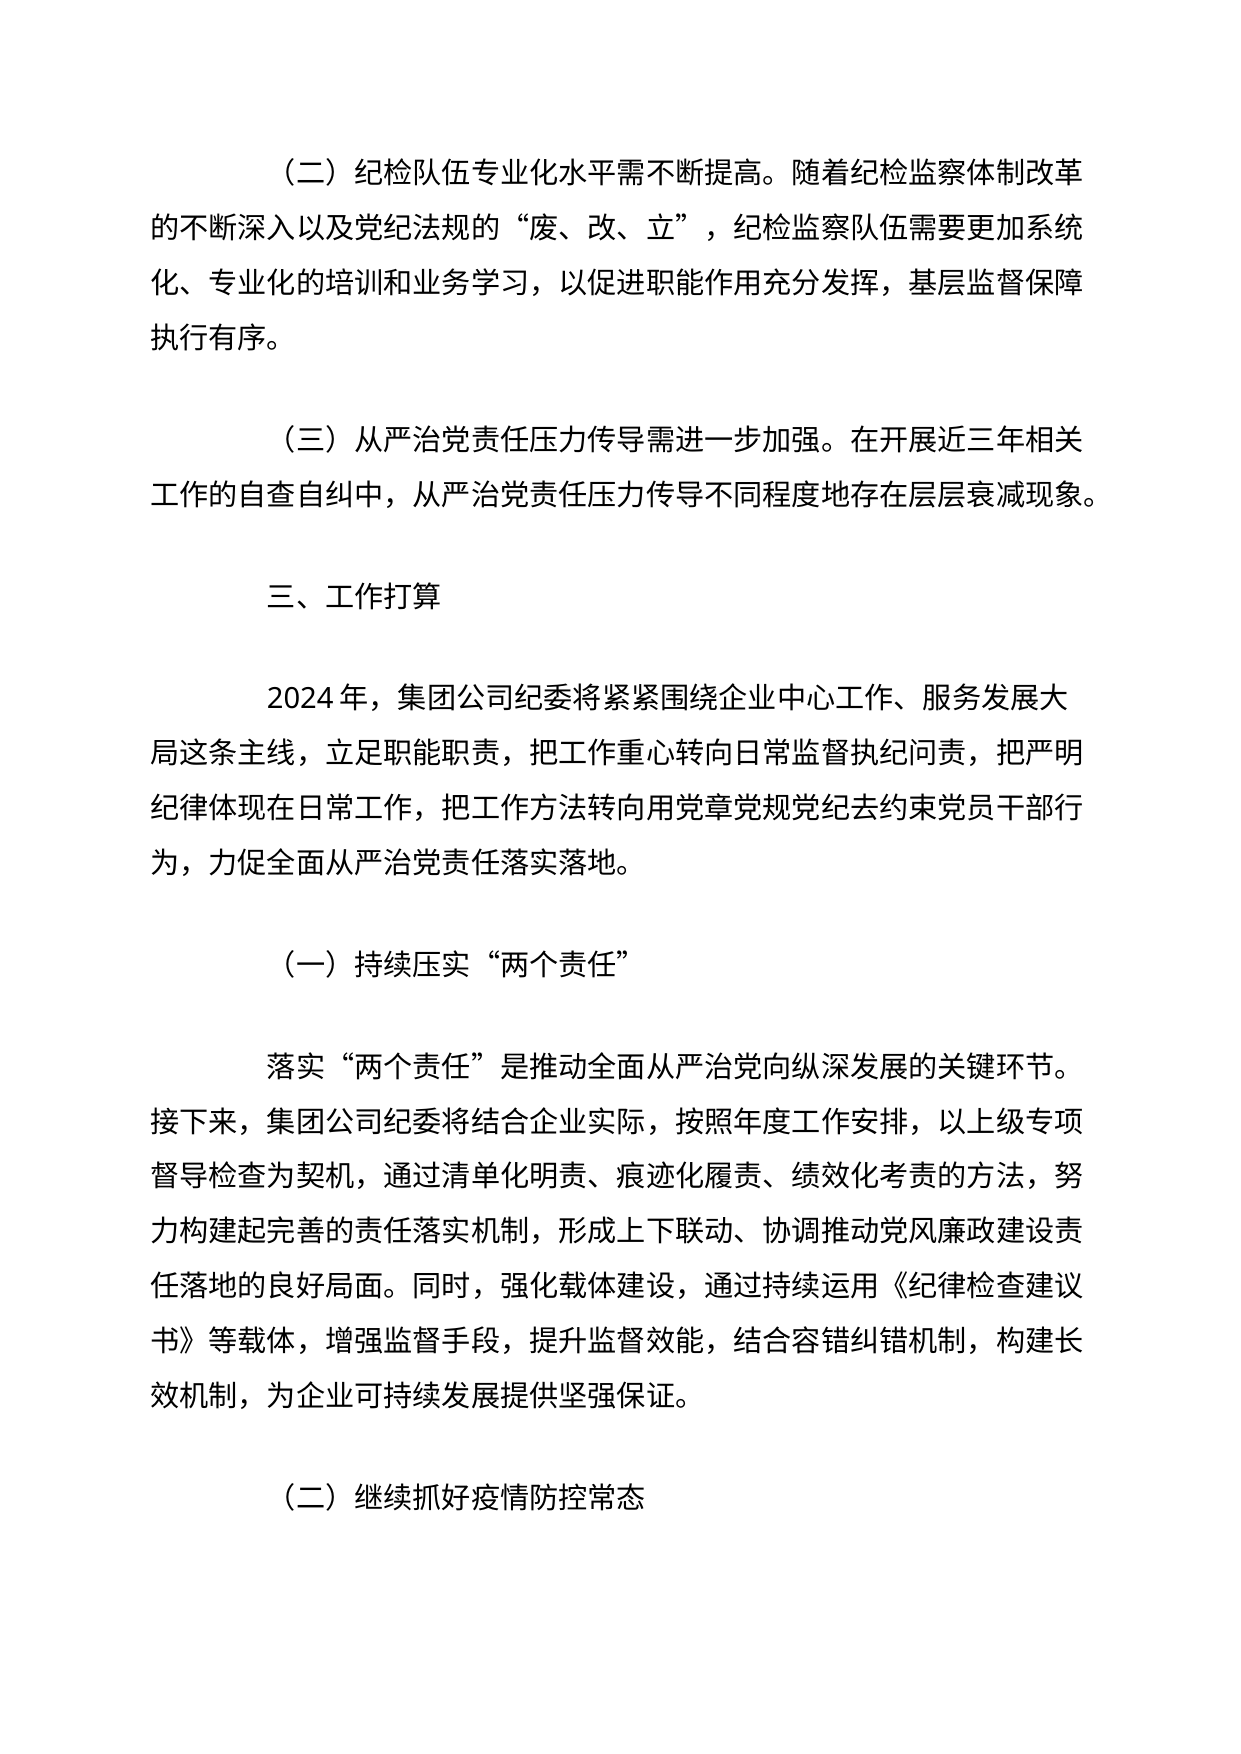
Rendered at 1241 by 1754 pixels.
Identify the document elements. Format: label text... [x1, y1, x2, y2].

text （二）继续抓好疫情防控常态 [150, 1474, 1090, 1517]
text 落实“两个责任”是推动全面从严治党向纵深发展的关键环节。接下来，集团公司纪委将结合企业实际，按照年度工作安排，以上级专项督导检查为契机，通过清单化明责、痕迹化履责、绩效化考责的方法，努力构建起完善的责任落实机制，形成上下联动、协调推动党风廉政建设责任落地的良好局面。同时，强化载体建设，通过持续运用《纪律检查建议书》等载体，增强监督手段，提升监督效能，结合容错纠错机制，构建长效机制，为企业可持续发展提供坚强保证。 [150, 1043, 1090, 1415]
text （一）持续压实“两个责任” [150, 941, 1090, 984]
text （二）纪检队伍专业化水平需不断提高。随着纪检监察体制改革的不断深入以及党纪法规的“废、改、立”，纪检监察队伍需要更加系统化、专业化的培训和业务学习，以促进职能作用充分发挥，基层监督保障执行有序。 [150, 150, 1090, 357]
text （三）从严治党责任压力传导需进一步加强。在开展近三年相关工作的自查自纠中，从严治党责任压力传导不同程度地存在层层衰减现象。 [150, 416, 1090, 514]
text 2024年，集团公司纪委将紧紧围绕企业中心工作、服务发展大局这条主线，立足职能职责，把工作重心转向日常监督执纪问责，把严明纪律体现在日常工作，把工作方法转向用党章党规党纪去约束党员干部行为，力促全面从严治党责任落实落地。 [150, 675, 1090, 882]
text 三、工作打算 [150, 573, 1090, 615]
